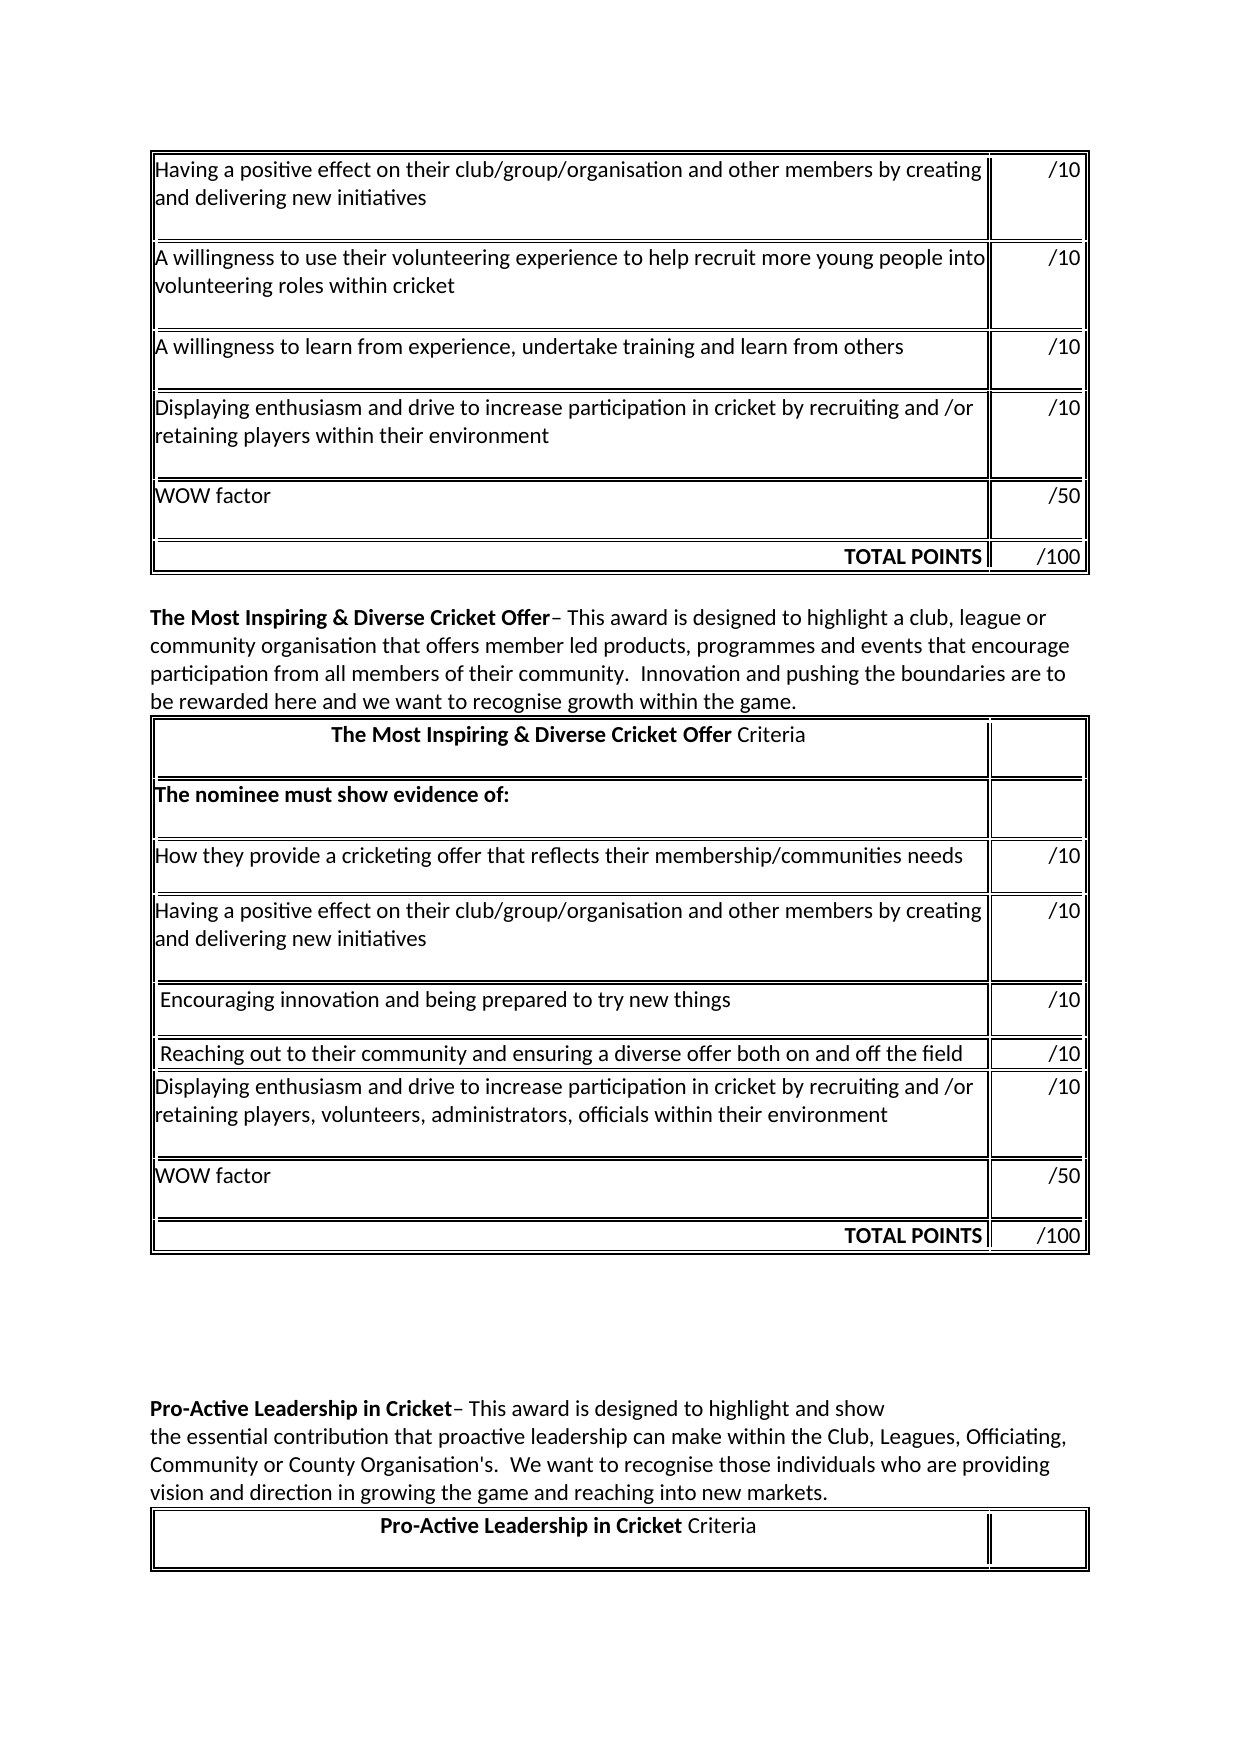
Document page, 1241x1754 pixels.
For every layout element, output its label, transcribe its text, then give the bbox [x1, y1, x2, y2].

table_cell /10 [990, 388, 1088, 477]
table_cell A willingness to learn from experience, undertake training and learn from others [152, 328, 989, 388]
table_cell How they provide a cricketing offer that reflects their membership/communities needs [152, 837, 990, 891]
text Pro-Active Leadership in Cricket– This award is designed to highlight and show the essential contribution that proactive leadership can make within the Club, Leagues, Officiating, Community or County Organisation's. We want to recognise those individuals who are providing vision and direction in growing the game and reaching into new markets. [150, 1394, 1090, 1507]
table_cell Having a positive effect on their club/group/organisation and other members by creating and delivering new initiatives [155, 155, 989, 239]
table_header Pro-Active Leadership in Cricket Criteria [155, 1511, 989, 1567]
table_cell /10 [990, 1035, 1088, 1067]
table_cell /10 [990, 328, 1088, 388]
table_cell Reaching out to their community and ensuring a diverse offer both on and off the field [152, 1035, 990, 1067]
table_cell A willingness to use their volunteering experience to help recruit more young people into volunteering roles within cricket [152, 239, 989, 327]
table_header [990, 1511, 1085, 1567]
table_cell /10 [990, 980, 1088, 1035]
table_cell TOTAL POINTS [152, 1217, 990, 1250]
table_cell /10 [990, 1068, 1088, 1156]
table_cell /100 [990, 538, 1088, 570]
table_cell TOTAL POINTS [152, 538, 989, 570]
table_cell Encouraging innovation and being prepared to try new things [152, 980, 990, 1035]
table_cell The nominee must show evidence of: [152, 776, 990, 837]
table_cell /50 [990, 477, 1088, 538]
table_header The Most Inspiring & Diverse Cricket Offer Criteria [152, 717, 990, 776]
table_cell /50 [990, 1156, 1088, 1217]
table_cell Having a positive effect on their club/group/organisation and other members by creating and delivering new initiatives [152, 891, 990, 980]
table_header [990, 719, 1085, 776]
table_cell Displaying enthusiasm and drive to increase participation in cricket by recruiting and /or retaining players within their environment [152, 388, 989, 477]
table_cell /10 [990, 891, 1088, 980]
text The Most Inspiring & Diverse Cricket Offer– This award is designed to highlight a club, league or community organisation that offers member led products, programmes and events that encourage participation from all members of their community. Innovation and pushing the boundaries are to be rewarded here and we want to recognise growth within the game. [150, 603, 1090, 715]
table_cell Displaying enthusiasm and drive to increase participation in cricket by recruiting and /or retaining players, volunteers, administrators, officials within their environment [152, 1068, 990, 1156]
table_cell [990, 776, 1088, 837]
table_cell /100 [990, 1217, 1088, 1250]
table_cell /10 [990, 155, 1085, 239]
table_cell WOW factor [152, 1156, 990, 1217]
table_cell /10 [990, 239, 1088, 327]
table_cell WOW factor [152, 477, 989, 538]
table_cell /10 [990, 837, 1088, 891]
